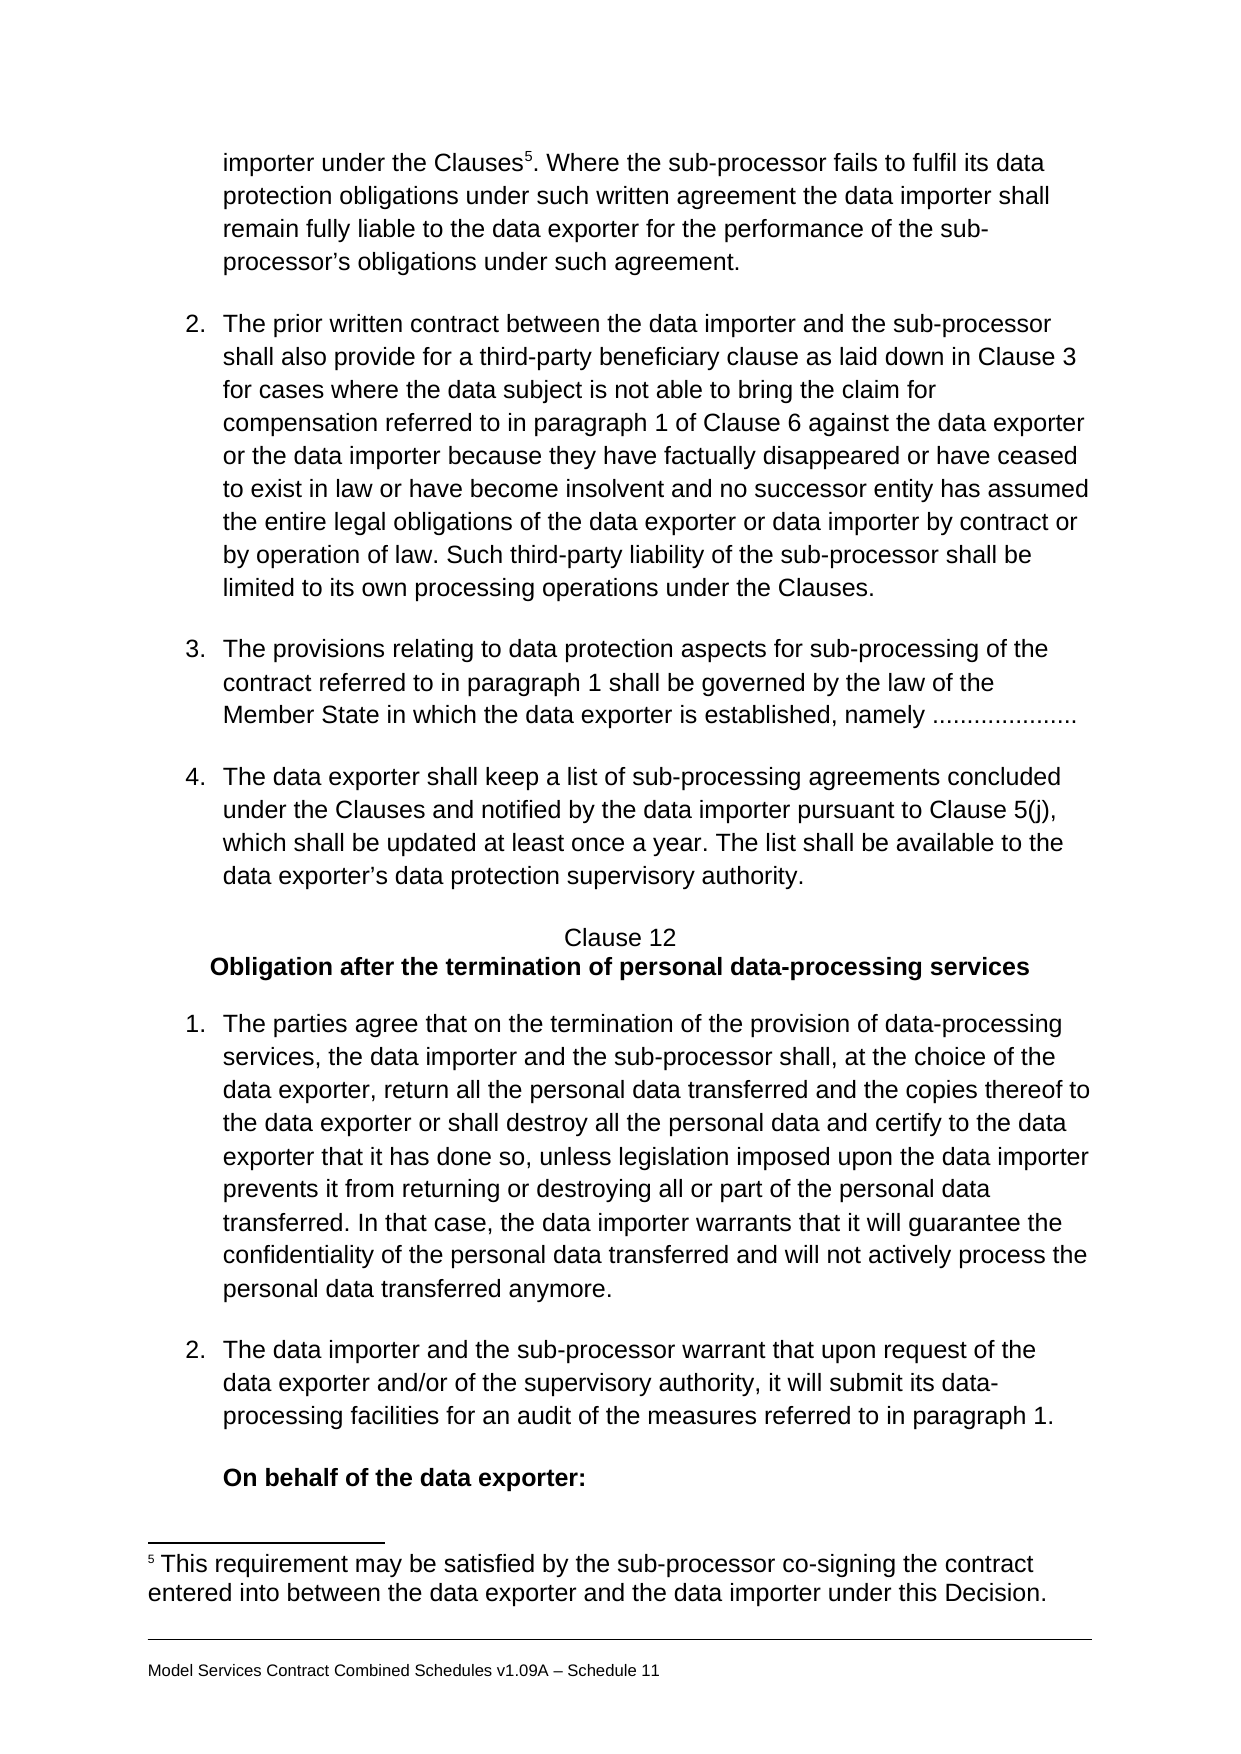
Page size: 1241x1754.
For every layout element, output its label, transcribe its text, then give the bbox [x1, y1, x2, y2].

list The data exporter shall keep a list of sub-processing agreements concluded under the Clauses and notified by the data importer pursuant to Clause 5(j), which shall be updated at least once a year. The list shall be available to the data exporter’s data protection supervisory authority. [185, 762, 1092, 890]
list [185, 148, 1092, 276]
text Obligation after the termination of personal data-processing services [148, 952, 1092, 981]
text Clause 12 [148, 923, 1092, 952]
list On behalf of the data exporter: [223, 1463, 1092, 1492]
list The data importer and the sub-processor warrant that upon request of the data exporter and/or of the supervisory authority, it will submit its data-processing facilities for an audit of the measures referred to in paragraph 1. [185, 1335, 1092, 1430]
list The provisions relating to data protection aspects for sub-processing of the contract referred to in paragraph 1 shall be governed by the law of the Member State in which the data exporter is established, namely ..................... [185, 634, 1092, 729]
list The parties agree that on the termination of the provision of data-processing services, the data importer and the sub-processor shall, at the choice of the data exporter, return all the personal data transferred and the copies thereof to the data exporter or shall destroy all the personal data and certify to the data exporter that it has done so, unless legislation imposed upon the data importer prevents it from returning or destroying all or part of the personal data transferred. In that case, the data importer warrants that it will guarantee the confidentiality of the personal data transferred and will not actively process the personal data transferred anymore. [185, 1009, 1092, 1302]
list The prior written contract between the data importer and the sub-processor shall also provide for a third-party beneficiary clause as laid down in Clause 3 for cases where the data subject is not able to bring the claim for compensation referred to in paragraph 1 of Clause 6 against the data exporter or the data importer because they have factually disappeared or have ceased to exist in law or have become insolvent and no successor entity has assumed the entire legal obligations of the data exporter or data importer by contract or by operation of law. Such third-party liability of the sub-processor shall be limited to its own processing operations under the Clauses. [185, 308, 1092, 601]
